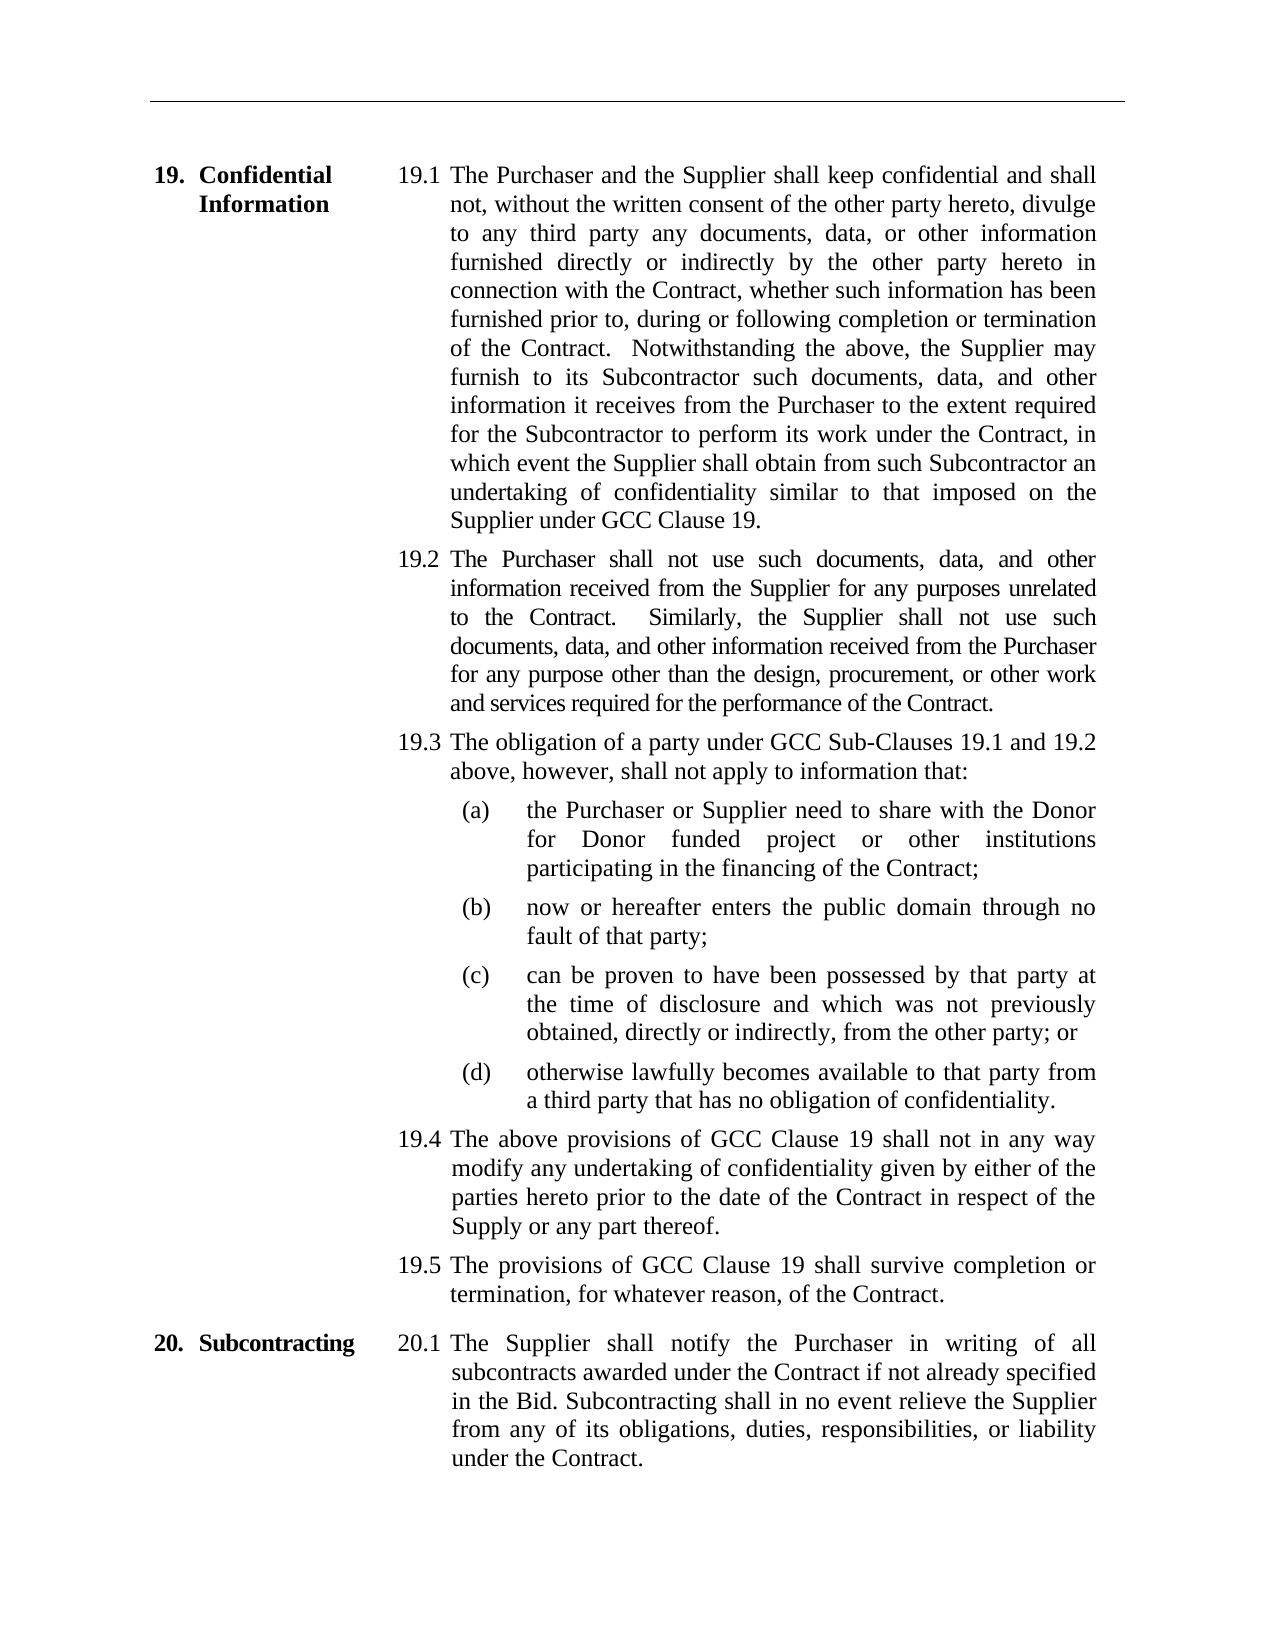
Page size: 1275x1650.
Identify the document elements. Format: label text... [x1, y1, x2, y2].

table_cell The Purchaser and the Supplier shall keep confidential and shall not, without the written consent of the other party hereto, divulge to any third party any documents, data, or other information furnished directly or indirectly by the other party hereto in connection with the Contract, whether such information has been furnished prior to, during or following completion or termination of the Contract. Notwithstanding the above, the Supplier may furnish to its Subcontractor such documents, data, and other information it receives from the Purchaser to the extent required for the Subcontractor to perform its work under the Contract, in which event the Supplier shall obtain from such Subcontractor an undertaking of confidentiality similar to that imposed on the Supplier under GCC Clause 19. The Purchaser shall not use such documents, data, and other information received from the Supplier for any purposes unrelated to the Contract. Similarly, the Supplier shall not use such documents, data, and other information received from the Purchaser for any purpose other than the design, procurement, or other work and services required for the performance of the Contract. The obligation of a party under GCC Sub-Clauses 19.1 and 19.2 above, however, shall not apply to information that: the Purchaser or Supplier need to share with the Donor for Donor funded project or other institutions participating in the financing of the Contract; now or hereafter enters the public domain through no fault of that party; can be proven to have been possessed by that party at the time of disclosure and which was not previously obtained, directly or indirectly, from the other party; or otherwise lawfully becomes available to that party from a third party that has no obligation of confidentiality. The above provisions of GCC Clause 19 shall not in any way modify any undertaking of confidentiality given by either of the parties hereto prior to the date of the Contract in respect of the Supply or any part thereof. The provisions of GCC Clause 19 shall survive completion or termination, for whatever reason, of the Contract. [386, 150, 1108, 1318]
table_cell Confidential Information [143, 150, 386, 1318]
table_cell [386, 1318, 1108, 1482]
table_cell Subcontracting [143, 1318, 386, 1482]
